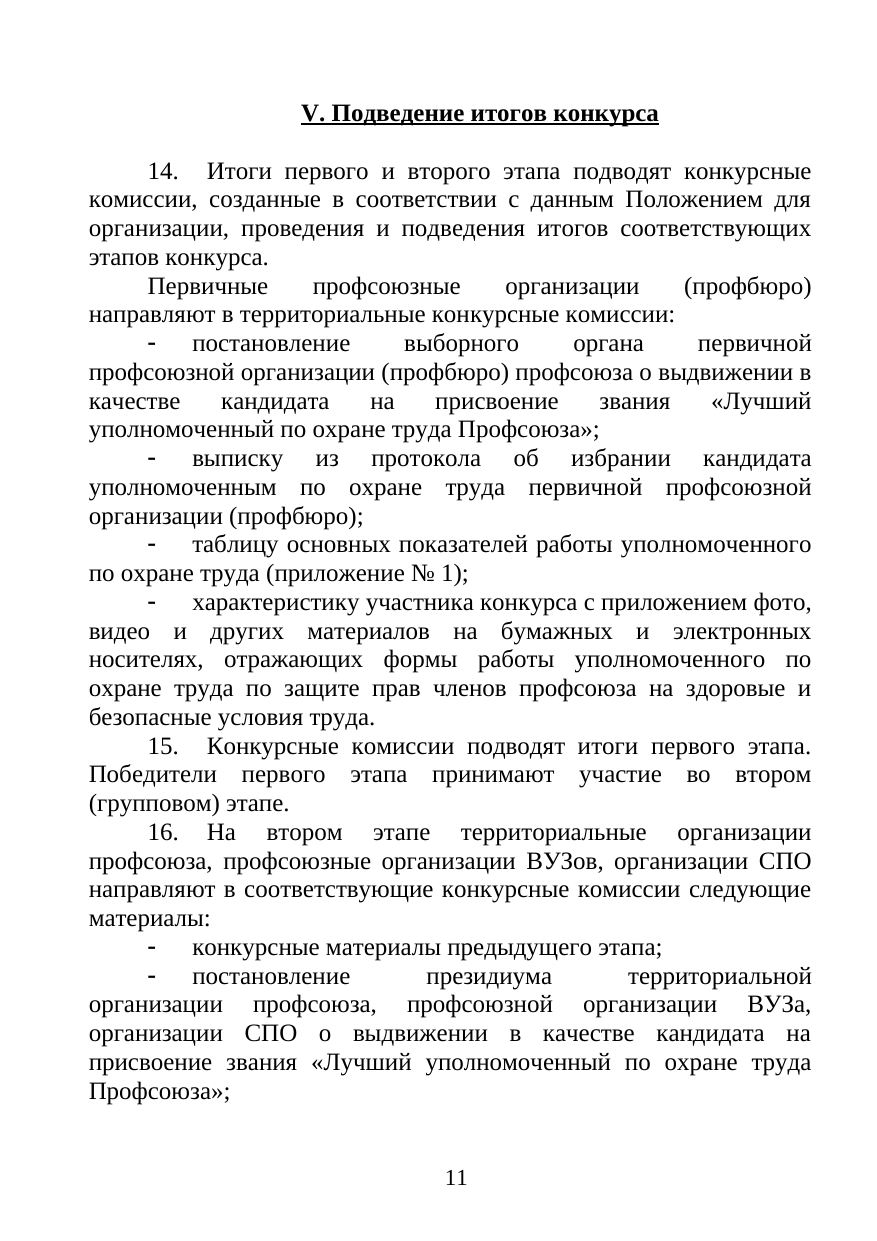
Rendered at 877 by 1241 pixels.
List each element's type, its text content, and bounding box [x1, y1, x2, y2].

list постановление выборного органа первичной профсоюзной организации (профбюро) профсоюза о выдвижении в качестве кандидата на присвоение звания «Лучший уполномоченный по охране труда Профсоюза»; [88, 328, 812, 443]
list Конкурсные комиссии подводят итоги первого этапа. Победители первого этапа принимают участие во втором (групповом) этапе. [88, 731, 812, 817]
list выписку из протокола об избрании кандидата уполномоченным по охране труда первичной профсоюзной организации (профбюро); [88, 443, 812, 529]
text Первичные профсоюзные организации (профбюро) направляют в территориальные конкурсные комиссии: [88, 271, 812, 328]
list постановление президиума территориальной организации профсоюза, профсоюзной организации ВУЗа, организации СПО о выдвижении в качестве кандидата на присвоение звания «Лучший уполномоченный по охране труда Профсоюза»; [88, 961, 812, 1104]
list таблицу основных показателей работы уполномоченного по охране труда (приложение № 1); [88, 529, 812, 587]
list конкурсные материалы предыдущего этапа; [88, 932, 812, 961]
list Итоги первого и второго этапа подводят конкурсные комиссии, созданные в соответствии с данным Положением для организации, проведения и подведения итогов соответствующих этапов конкурса. [88, 156, 812, 271]
list На втором этапе территориальные организации профсоюза, профсоюзные организации ВУЗов, организации СПО направляют в соответствующие конкурсные комиссии следующие материалы: [88, 817, 812, 932]
text V. Подведение итогов конкурса [88, 98, 812, 127]
list характеристику участника конкурса с приложением фото, видео и других материалов на бумажных и электронных носителях, отражающих формы работы уполномоченного по охране труда по защите прав членов профсоюза на здоровые и безопасные условия труда. [88, 587, 812, 731]
